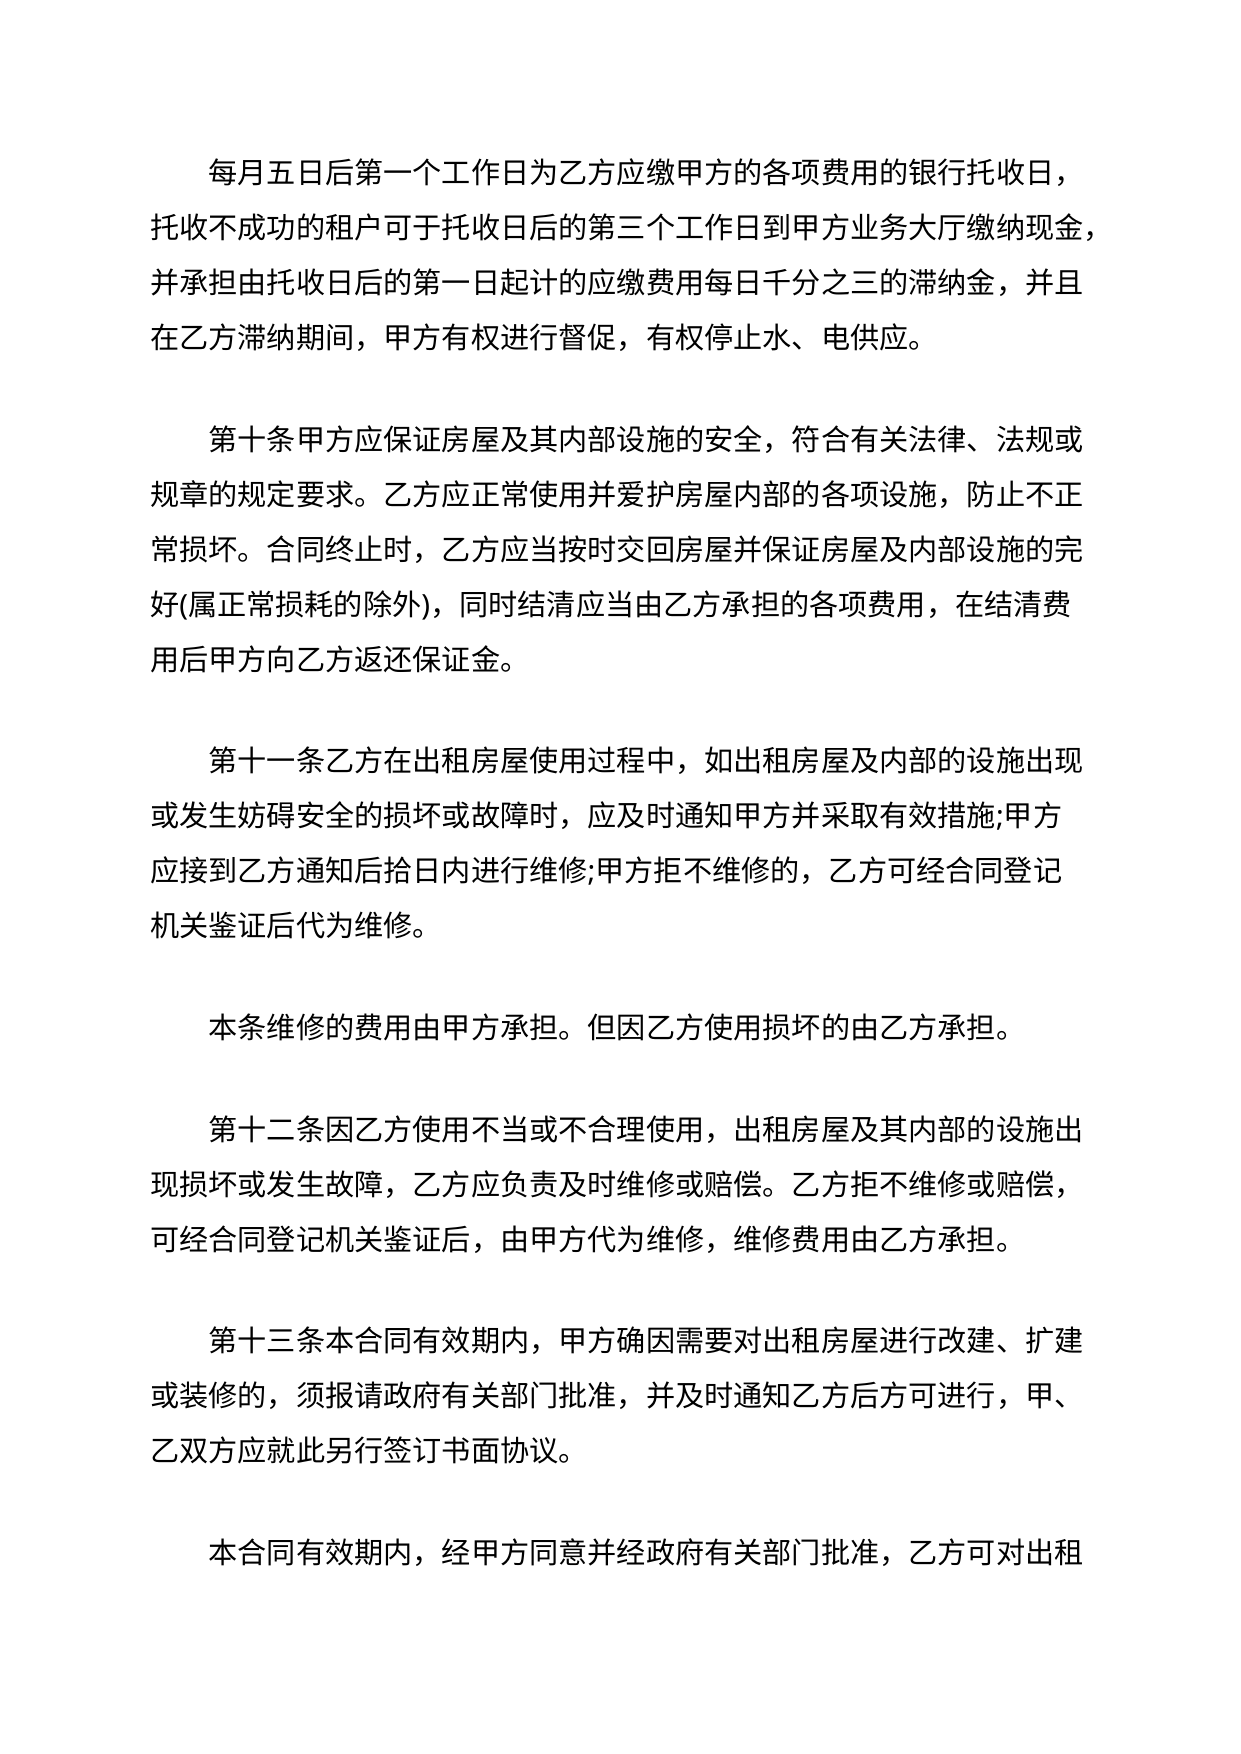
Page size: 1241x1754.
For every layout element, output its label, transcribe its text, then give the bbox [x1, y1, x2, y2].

text 第十二条因乙方使用不当或不合理使用，出租房屋及其内部的设施出现损坏或发生故障，乙方应负责及时维修或赔偿。乙方拒不维修或赔偿，可经合同登记机关鉴证后，由甲方代为维修，维修费用由乙方承担。 [150, 1106, 1090, 1258]
text 第十三条本合同有效期内，甲方确因需要对出租房屋进行改建、扩建或装修的，须报请政府有关部门批准，并及时通知乙方后方可进行，甲、乙双方应就此另行签订书面协议。 [150, 1318, 1090, 1470]
text 第十一条乙方在出租房屋使用过程中，如出租房屋及内部的设施出现或发生妨碍安全的损坏或故障时，应及时通知甲方并采取有效措施;甲方应接到乙方通知后拾日内进行维修;甲方拒不维修的，乙方可经合同登记机关鉴证后代为维修。 [150, 738, 1090, 945]
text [150, 1529, 1090, 1572]
text 本条维修的费用由甲方承担。但因乙方使用损坏的由乙方承担。 [150, 1004, 1090, 1047]
text 第十条甲方应保证房屋及其内部设施的安全，符合有关法律、法规或规章的规定要求。乙方应正常使用并爱护房屋内部的各项设施，防止不正常损坏。合同终止时，乙方应当按时交回房屋并保证房屋及内部设施的完好(属正常损耗的除外)，同时结清应当由乙方承担的各项费用，在结清费用后甲方向乙方返还保证金。 [150, 416, 1090, 678]
text 每月五日后第一个工作日为乙方应缴甲方的各项费用的银行托收日，托收不成功的租户可于托收日后的第三个工作日到甲方业务大厅缴纳现金，并承担由托收日后的第一日起计的应缴费用每日千分之三的滞纳金，并且在乙方滞纳期间，甲方有权进行督促，有权停止水、电供应。 [150, 150, 1090, 357]
